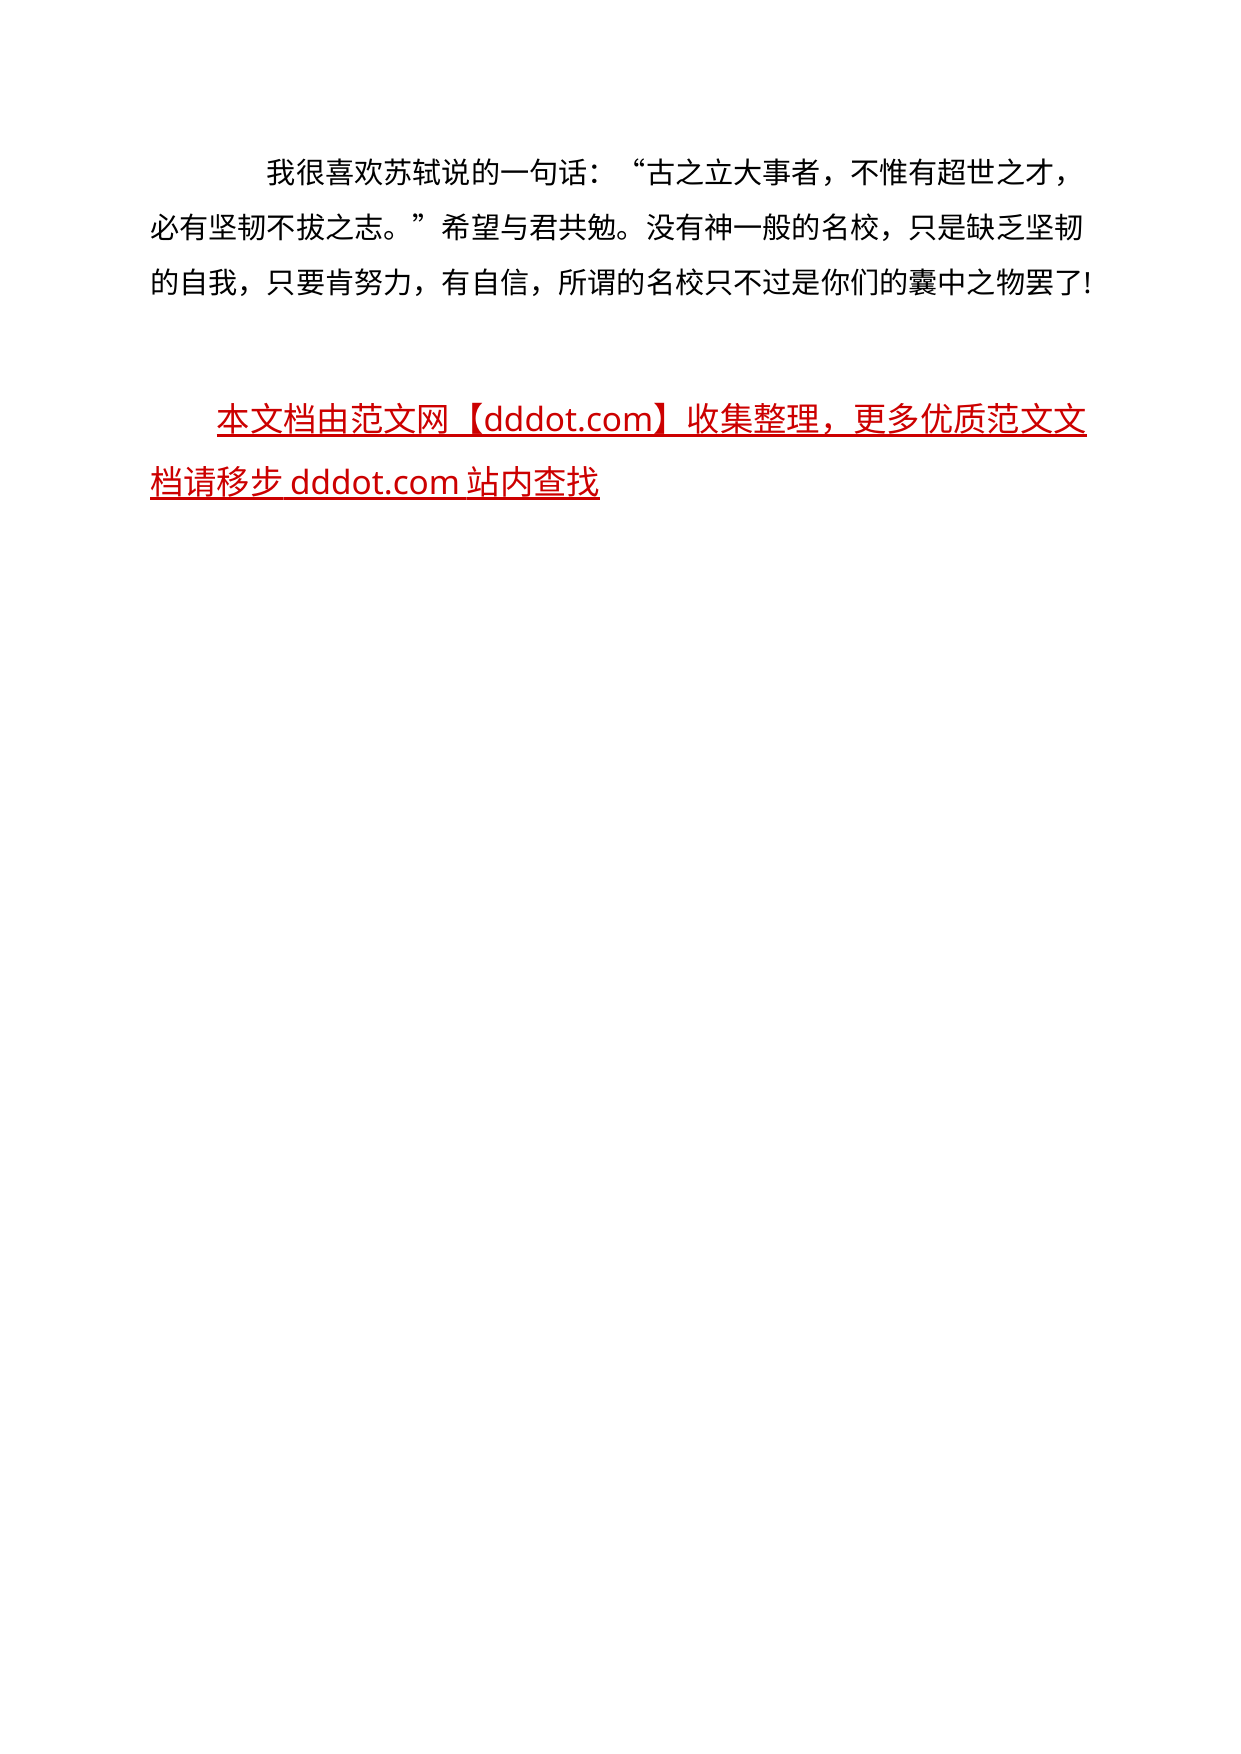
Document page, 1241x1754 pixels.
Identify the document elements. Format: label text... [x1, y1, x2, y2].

text 本文档由范文网【dddot.com】收集整理，更多优质范文文档请移步dddot.com站内查找 [150, 393, 1090, 504]
text 我很喜欢苏轼说的一句话：“古之立大事者，不惟有超世之才，必有坚韧不拔之志。”希望与君共勉。没有神一般的名校，只是缺乏坚韧的自我，只要肯努力，有自信，所谓的名校只不过是你们的囊中之物罢了! [150, 150, 1090, 302]
